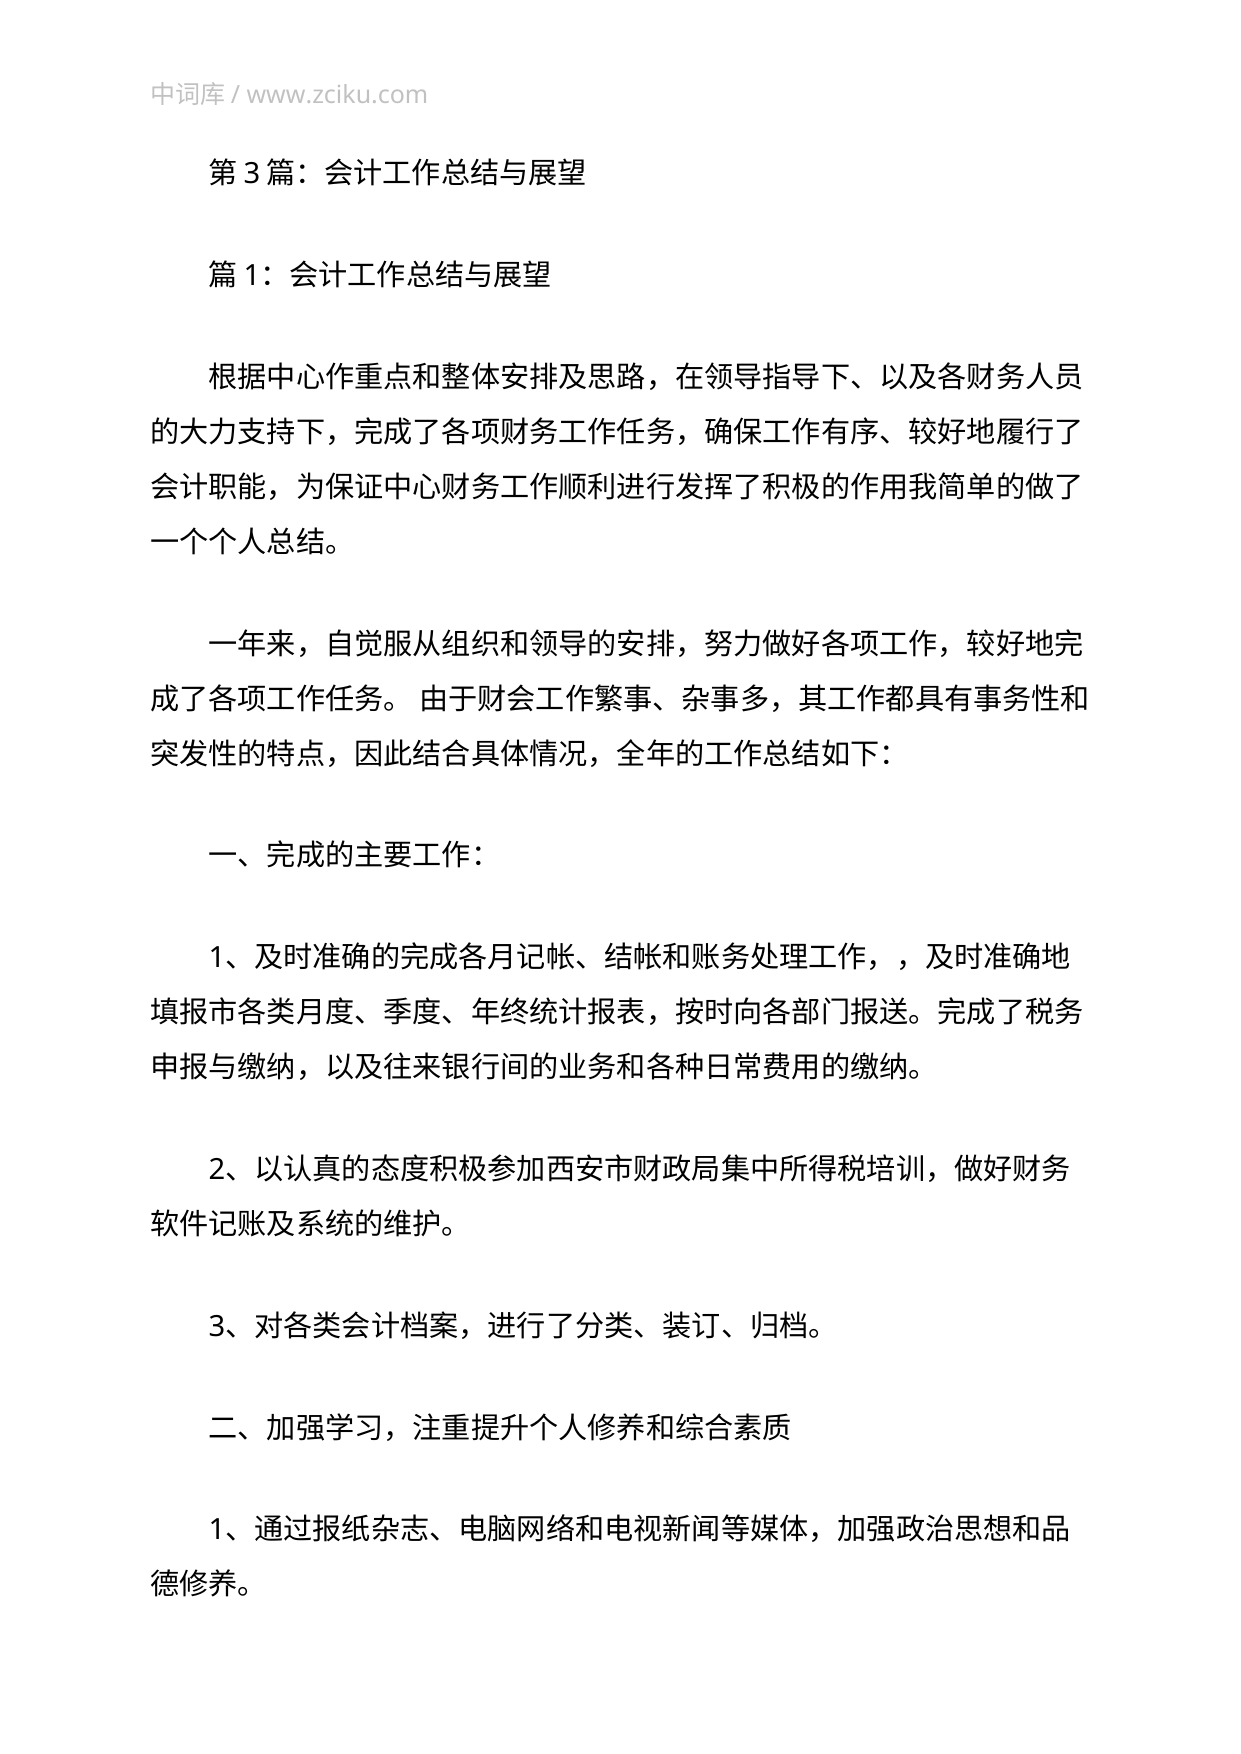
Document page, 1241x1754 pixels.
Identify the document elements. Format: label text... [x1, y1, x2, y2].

text 2、以认真的态度积极参加西安市财政局集中所得税培训，做好财务软件记账及系统的维护。 [150, 1145, 1090, 1243]
text 1、通过报纸杂志、电脑网络和电视新闻等媒体，加强政治思想和品德修养。 [150, 1506, 1090, 1603]
text 篇1：会计工作总结与展望 [150, 252, 1090, 294]
text 根据中心作重点和整体安排及思路，在领导指导下、以及各财务人员的大力支持下，完成了各项财务工作任务，确保工作有序、较好地履行了会计职能，为保证中心财务工作顺利进行发挥了积极的作用我简单的做了一个个人总结。 [150, 354, 1090, 561]
text 一年来，自觉服从组织和领导的安排，努力做好各项工作，较好地完成了各项工作任务。 由于财会工作繁事、杂事多，其工作都具有事务性和突发性的特点，因此结合具体情况，全年的工作总结如下： [150, 620, 1090, 772]
text 3、对各类会计档案，进行了分类、装订、归档。 [150, 1302, 1090, 1344]
text 1、及时准确的完成各月记帐、结帐和账务处理工作，，及时准确地填报市各类月度、季度、年终统计报表，按时向各部门报送。完成了税务申报与缴纳，以及往来银行间的业务和各种日常费用的缴纳。 [150, 934, 1090, 1086]
text 二、加强学习，注重提升个人修养和综合素质 [150, 1404, 1090, 1446]
text 第3篇：会计工作总结与展望 [150, 150, 1090, 192]
text 一、完成的主要工作： [150, 832, 1090, 874]
